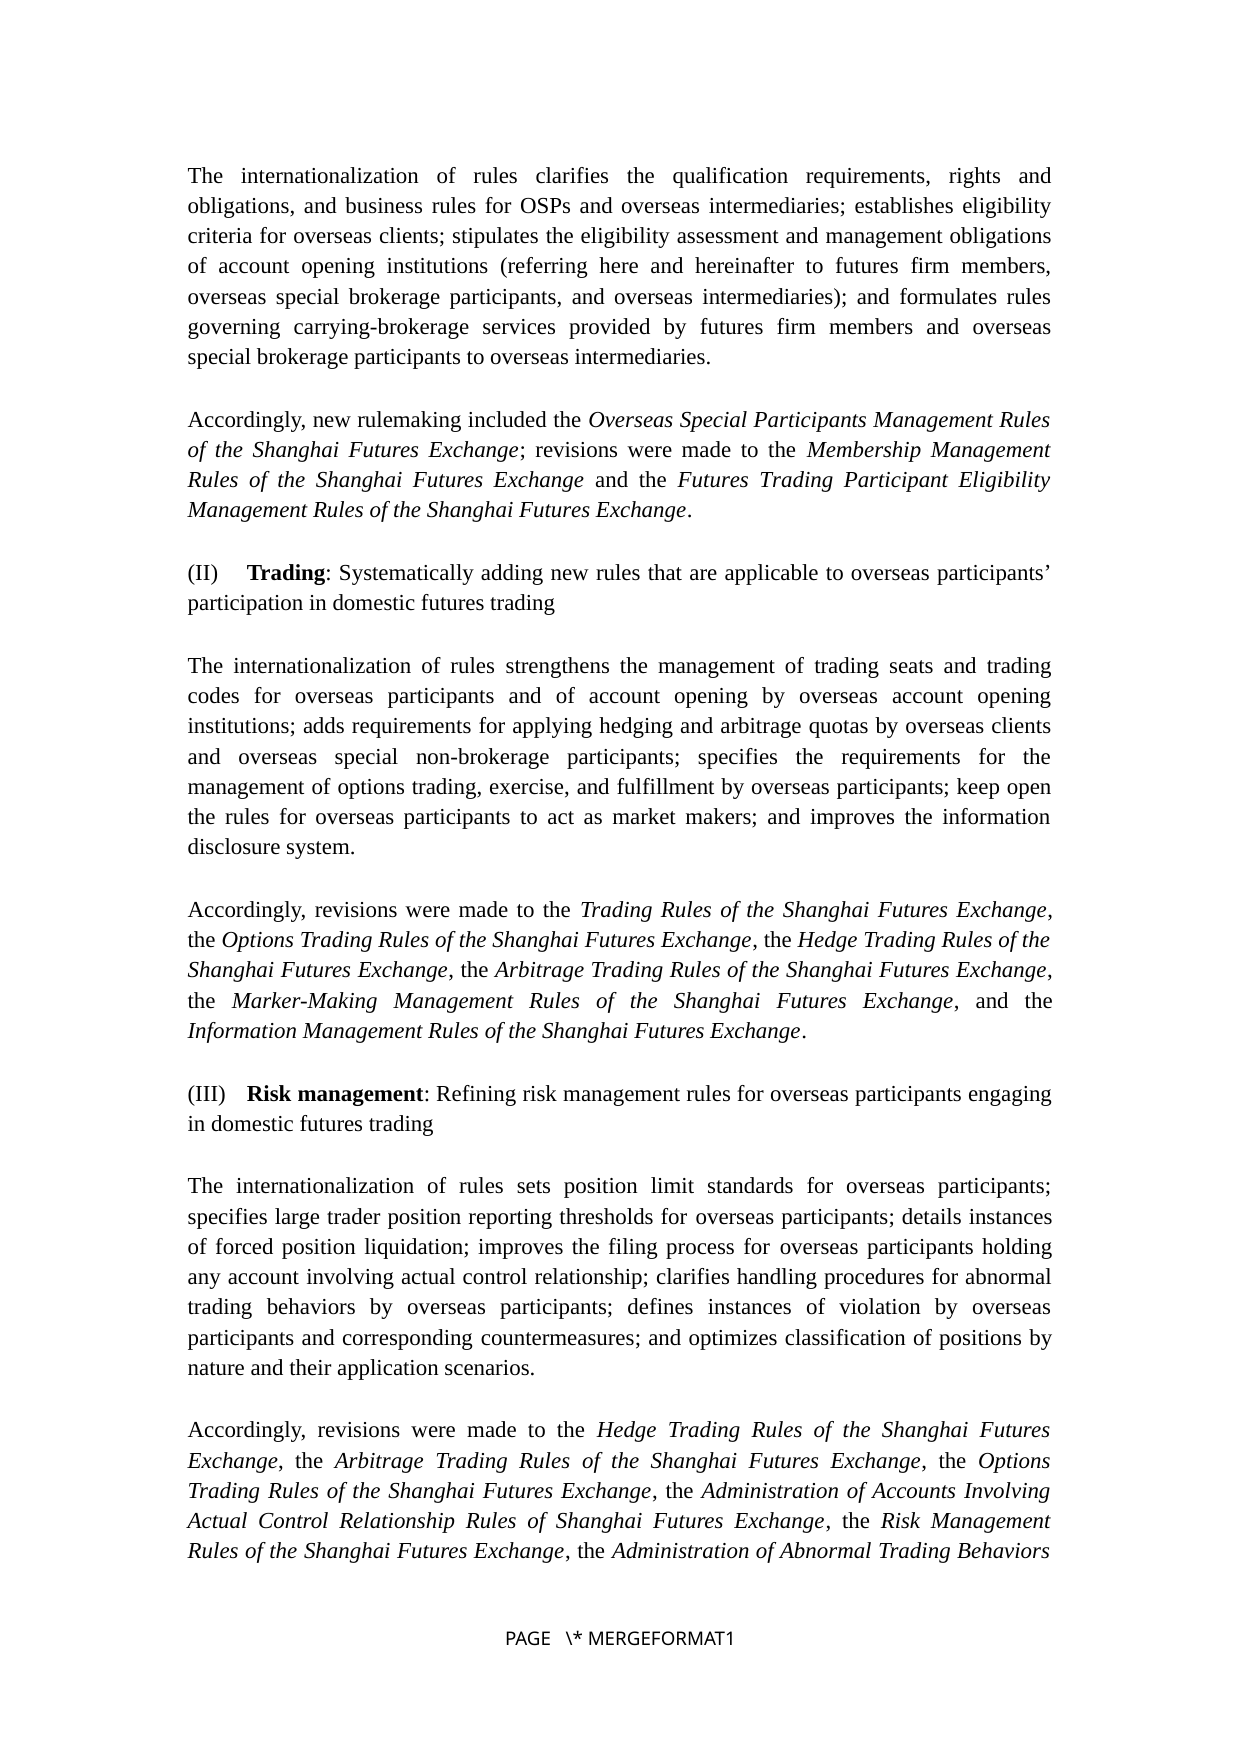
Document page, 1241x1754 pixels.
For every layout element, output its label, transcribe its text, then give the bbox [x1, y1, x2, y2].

text (II) Trading: Systematically adding new rules that are applicable to overseas participants’ participation in domestic futures trading [187, 559, 1053, 616]
text (III) Risk management: Refining risk management rules for overseas participants engaging in domestic futures trading [187, 1080, 1053, 1136]
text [187, 1417, 1053, 1564]
text Accordingly, new rulemaking included the Overseas Special Participants Management Rules of the Shanghai Futures Exchange; revisions were made to the Membership Management Rules of the Shanghai Futures Exchange and the Futures Trading Participant Eligibility Management Rules of the Shanghai Futures Exchange. [187, 406, 1053, 523]
text The internationalization of rules strengthens the management of trading seats and trading codes for overseas participants and of account opening by overseas account opening institutions; adds requirements for applying hedging and arbitrage quotas by overseas clients and overseas special non-brokerage participants; specifies the requirements for the management of options trading, exercise, and fulfillment by overseas participants; keep open the rules for overseas participants to act as market makers; and improves the information disclosure system. [187, 652, 1053, 860]
text The internationalization of rules clarifies the qualification requirements, rights and obligations, and business rules for OSPs and overseas intermediaries; establishes eligibility criteria for overseas clients; stipulates the eligibility assessment and management obligations of account opening institutions (referring here and hereinafter to futures firm members, overseas special brokerage participants, and overseas intermediaries); and formulates rules governing carrying-brokerage services provided by futures firm members and overseas special brokerage participants to overseas intermediaries. [187, 162, 1053, 369]
text Accordingly, revisions were made to the Trading Rules of the Shanghai Futures Exchange, the Options Trading Rules of the Shanghai Futures Exchange, the Hedge Trading Rules of the Shanghai Futures Exchange, the Arbitrage Trading Rules of the Shanghai Futures Exchange, the Marker-Making Management Rules of the Shanghai Futures Exchange, and the Information Management Rules of the Shanghai Futures Exchange. [187, 896, 1053, 1043]
text The internationalization of rules sets position limit standards for overseas participants; specifies large trader position reporting thresholds for overseas participants; details instances of forced position liquidation; improves the filing process for overseas participants holding any account involving actual control relationship; clarifies handling procedures for abnormal trading behaviors by overseas participants; defines instances of violation by overseas participants and corresponding countermeasures; and optimizes classification of positions by nature and their application scenarios. [187, 1173, 1053, 1380]
